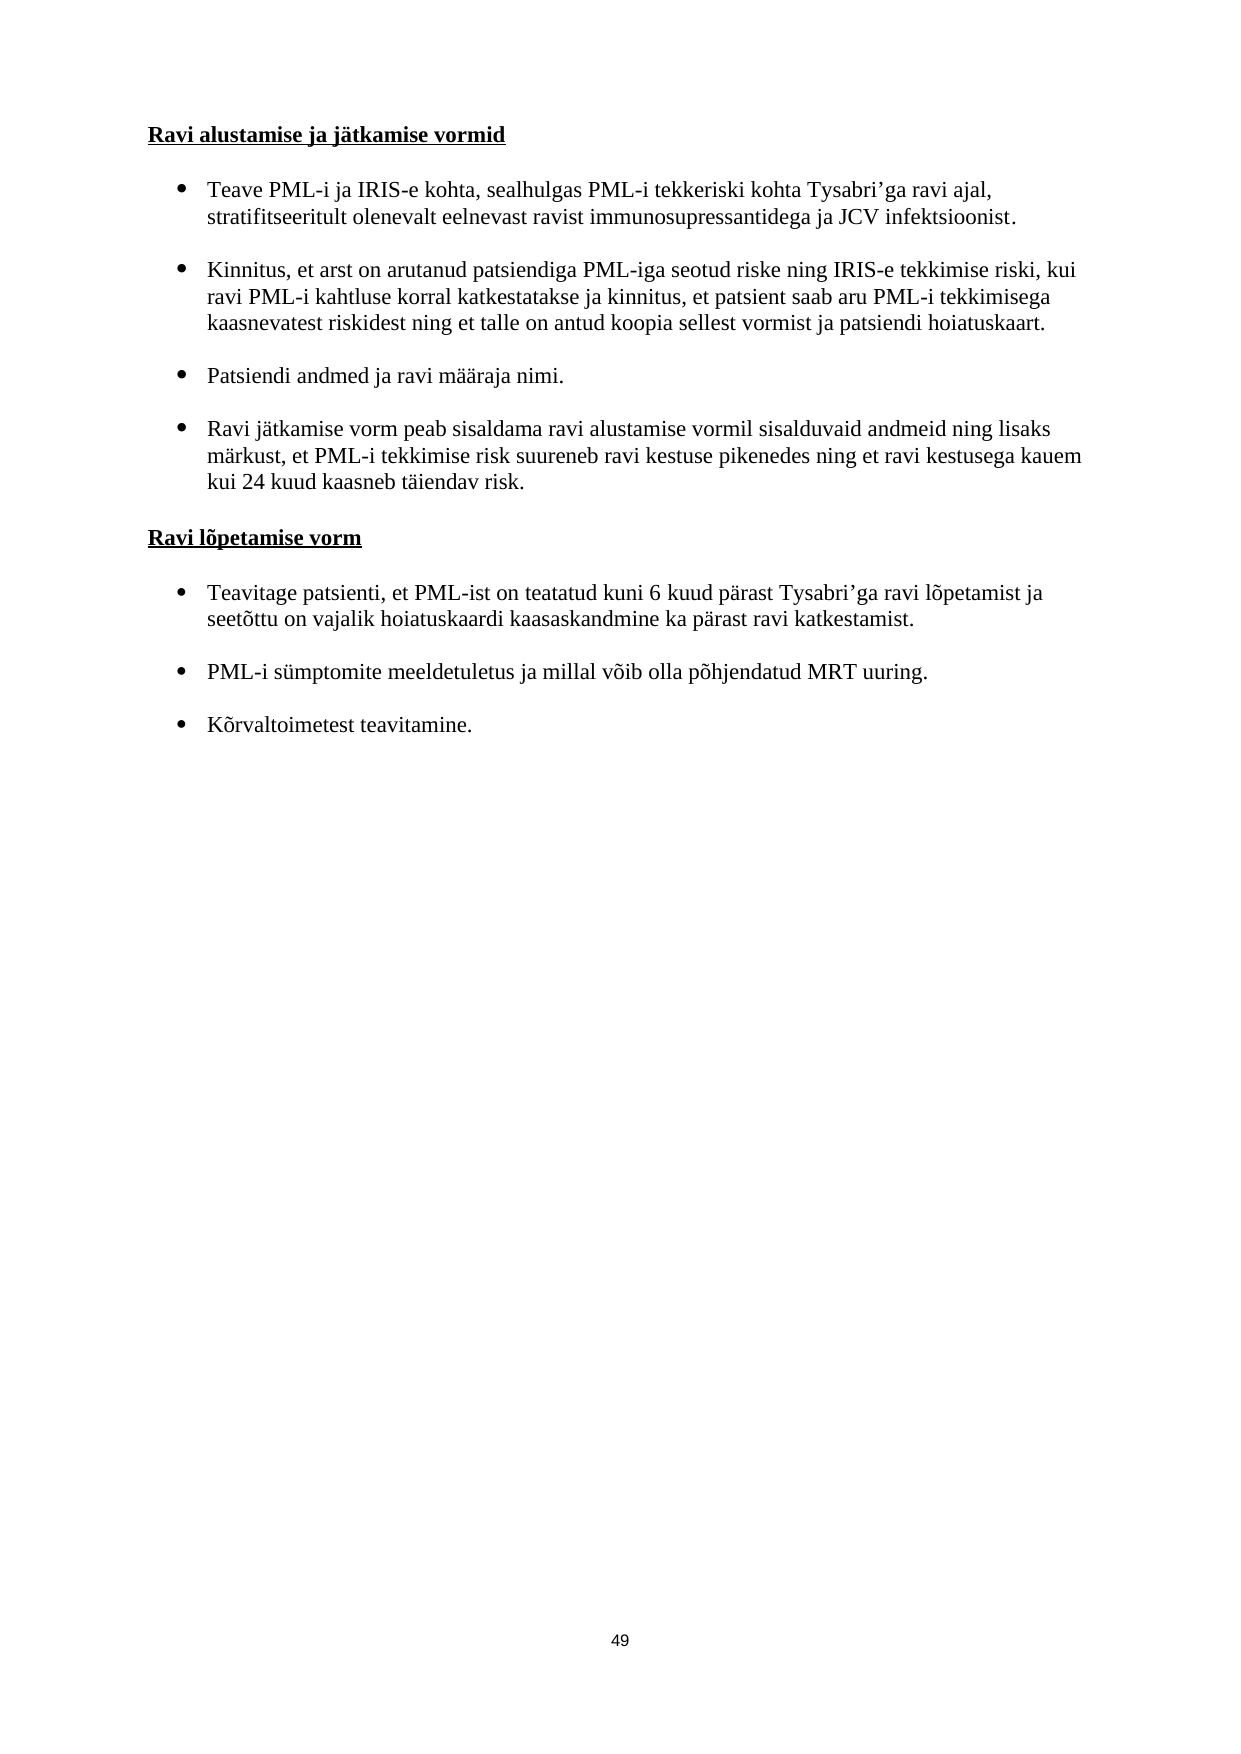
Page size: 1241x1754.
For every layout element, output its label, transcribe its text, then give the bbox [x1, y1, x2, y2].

text Ravi alustamise ja jätkamise vormid [148, 118, 1092, 147]
list Kõrvaltoimetest teavitamine. [177, 711, 1092, 737]
text Ravi lõpetamise vorm [148, 521, 1092, 550]
list Patsiendi andmed ja ravi määraja nimi. [177, 362, 1092, 415]
list PML-i sümptomite meeldetuletus ja millal võib olla põhjendatud MRT uuring. [177, 658, 1092, 711]
list Ravi jätkamise vorm peab sisaldama ravi alustamise vormil sisalduvaid andmeid ning lisaks märkust, et PML-i tekkimise risk suureneb ravi kestuse pikenedes ning et ravi kestusega kauem kui 24 kuud kaasneb täiendav risk. [177, 415, 1092, 494]
list Teave PML-i ja IRIS-e kohta, sealhulgas PML-i tekkeriski kohta Tysabri’ga ravi ajal, stratifitseeritult olenevalt eelnevast ravist immunosupressantidega ja JCV infektsioonist. [177, 176, 1092, 256]
list Teavitage patsienti, et PML-ist on teatatud kuni 6 kuud pärast Tysabri’ga ravi lõpetamist ja seetõttu on vajalik hoiatuskaardi kaasaskandmine ka pärast ravi katkestamist. [177, 579, 1092, 658]
list Kinnitus, et arst on arutanud patsiendiga PML-iga seotud riske ning IRIS-e tekkimise riski, kui ravi PML-i kahtluse korral katkestatakse ja kinnitus, et patsient saab aru PML-i tekkimisega kaasnevatest riskidest ning et talle on antud koopia sellest vormist ja patsiendi hoiatuskaart. [177, 256, 1092, 362]
